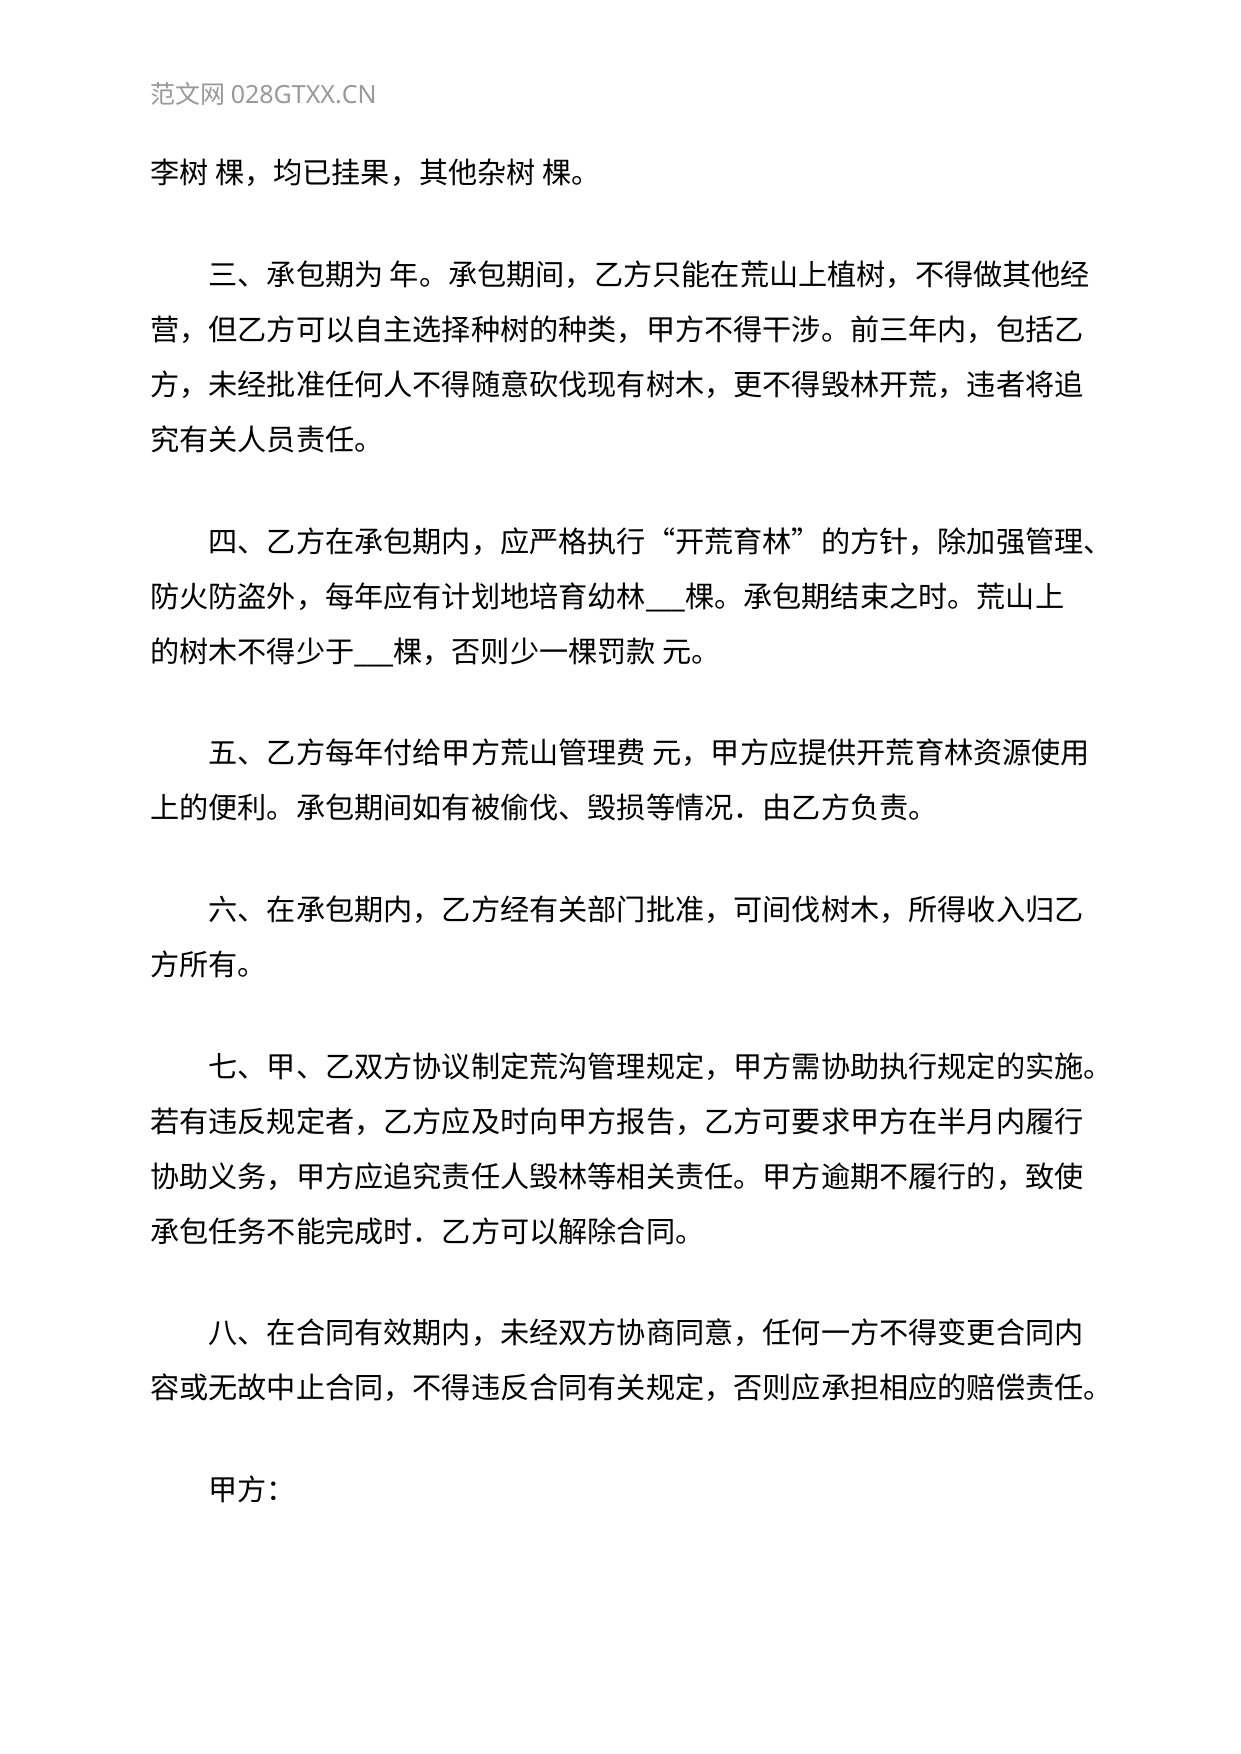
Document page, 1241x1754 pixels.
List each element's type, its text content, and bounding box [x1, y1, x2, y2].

text 甲方： [150, 1467, 1090, 1509]
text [150, 150, 1090, 192]
text 八、在合同有效期内，未经双方协商同意，任何一方不得变更合同内容或无故中止合同，不得违反合同有关规定，否则应承担相应的赔偿责任。 [150, 1310, 1090, 1407]
text 三、承包期为 年。承包期间，乙方只能在荒山上植树，不得做其他经营，但乙方可以自主选择种树的种类，甲方不得干涉。前三年内，包括乙方，未经批准任何人不得随意砍伐现有树木，更不得毁林开荒，违者将追究有关人员责任。 [150, 252, 1090, 459]
text 六、在承包期内，乙方经有关部门批准，可间伐树木，所得收入归乙方所有。 [150, 887, 1090, 984]
text 五、乙方每年付给甲方荒山管理费 元，甲方应提供开荒育林资源使用上的便利。承包期间如有被偷伐、毁损等情况．由乙方负责。 [150, 730, 1090, 827]
text 七、甲、乙双方协议制定荒沟管理规定，甲方需协助执行规定的实施。若有违反规定者，乙方应及时向甲方报告，乙方可要求甲方在半月内履行协助义务，甲方应追究责任人毁林等相关责任。甲方逾期不履行的，致使承包任务不能完成时．乙方可以解除合同。 [150, 1043, 1090, 1250]
text 四、乙方在承包期内，应严格执行“开荒育林”的方针，除加强管理、防火防盗外，每年应有计划地培育幼林___棵。承包期结束之时。荒山上的树木不得少于___棵，否则少一棵罚款 元。 [150, 518, 1090, 671]
